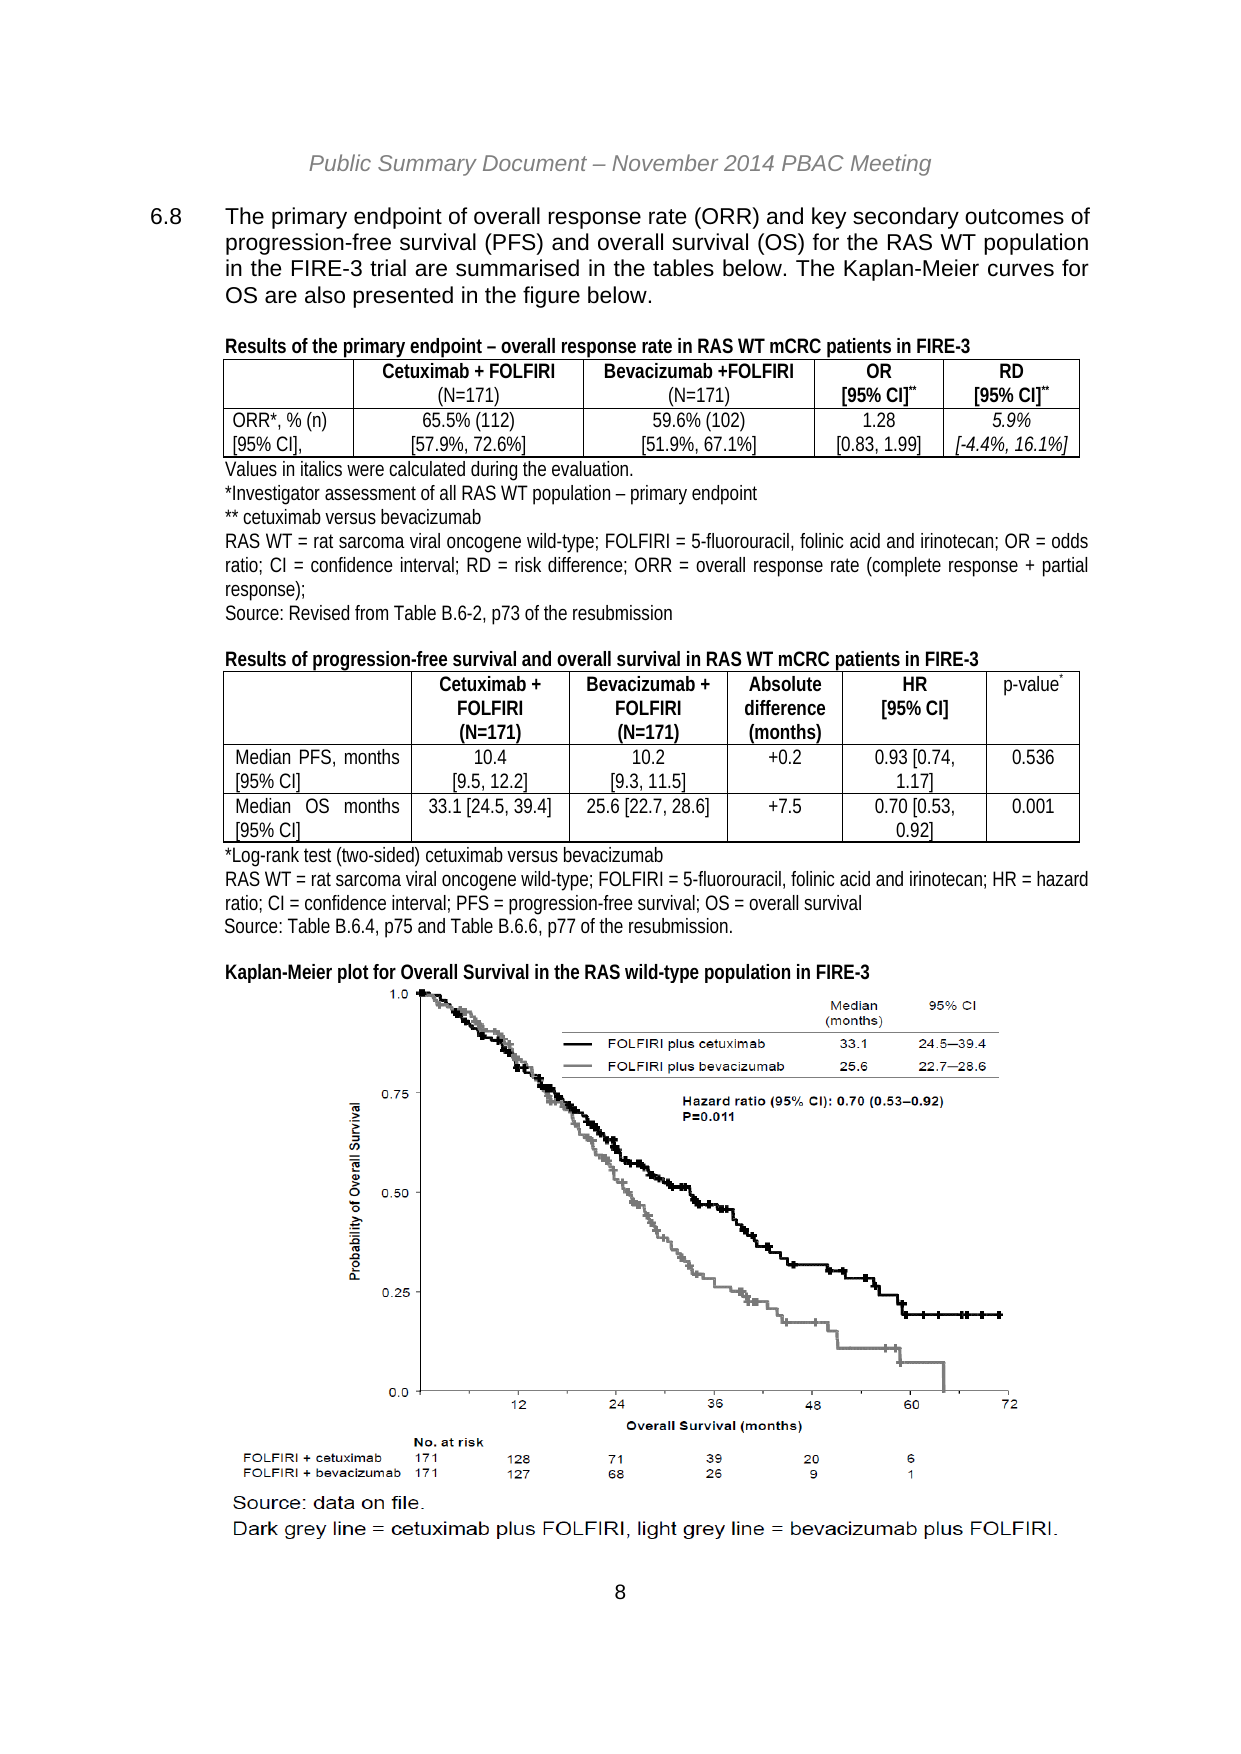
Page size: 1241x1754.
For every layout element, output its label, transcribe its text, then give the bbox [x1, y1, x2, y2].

text RAS WT = rat sarcoma viral oncogene wild-type; FOLFIRI = 5-fluorouracil, folinic acid and irinotecan; OR = odds ratio; CI = confidence interval; RD = risk difference; ORR = overall response rate (complete response + partial response); [225, 529, 1090, 601]
table_header Cetuximab + FOLFIRI (N=171) [412, 672, 569, 743]
table_cell 0.93 [0.74, 1.17] [843, 745, 986, 792]
table_cell 5.9% [-4.4%, 16.1%] [944, 409, 1079, 456]
table_cell Median OS months [95% CI] [224, 794, 411, 841]
table_header Bevacizumab + FOLFIRI (N=171) [570, 672, 727, 743]
table_cell ORR*, % (n) [95% CI], [224, 409, 353, 456]
table_header [224, 360, 353, 407]
table_cell 25.6 [22.7, 28.6] [570, 794, 727, 841]
table_header Cetuximab + FOLFIRI (N=171) [354, 360, 583, 407]
table_cell 10.2 [9.3, 11.5] [570, 745, 727, 792]
table_header p-value* [987, 672, 1079, 743]
table_header Absolute difference (months) [728, 672, 842, 743]
table_cell +0.2 [728, 745, 842, 792]
table_header Bevacizumab +FOLFIRI (N=171) [584, 360, 814, 407]
text Values in italics were calculated during the evaluation. [225, 457, 1090, 481]
text *Investigator assessment of all RAS WT population – primary endpoint [225, 481, 1090, 505]
text Source: Revised from Table B.6-2, p73 of the resubmission [225, 601, 1090, 625]
table_header RD [95% CI]** [944, 360, 1079, 407]
picture [223, 983, 1105, 1539]
text Results of progression-free survival and overall survival in RAS WT mCRC patients in FIRE-3 [150, 647, 1090, 671]
table_cell 0.536 [987, 745, 1079, 792]
text *Log-rank test (two-sided) cetuximab versus bevacizumab [150, 842, 1090, 866]
table_cell 65.5% (112) [57.9%, 72.6%] [354, 409, 583, 456]
table_header [224, 672, 411, 743]
table_cell 1.28 [0.83, 1.99] [815, 409, 943, 456]
table_cell 33.1 [24.5, 39.4] [412, 794, 569, 841]
text Results of the primary endpoint – overall response rate in RAS WT mCRC patients in FIRE-3 [150, 334, 1090, 358]
text ** cetuximab versus bevacizumab [225, 505, 1090, 529]
table_cell Median PFS, months [95% CI] [224, 745, 411, 792]
text Kaplan-Meier plot for Overall Survival in the RAS wild-type population in FIRE-3 [225, 960, 1090, 983]
text RAS WT = rat sarcoma viral oncogene wild-type; FOLFIRI = 5-fluorouracil, folinic acid and irinotecan; HR = hazard ratio; CI = confidence interval; PFS = progression-free survival; OS = overall survival [225, 866, 1090, 914]
list Source: Table B.6.4, p75 and Table B.6.6, p77 of the resubmission. [224, 914, 1090, 938]
table_header OR [95% CI]** [815, 360, 943, 407]
list The primary endpoint of overall response rate (ORR) and key secondary outcomes of progression-free survival (PFS) and overall survival (OS) for the RAS WT population in the FIRE-3 trial are summarised in the tables below. The Kaplan-Meier curves for OS are also presented in the figure below. [150, 203, 1090, 308]
table_header HR [95% CI] [843, 672, 986, 743]
table_cell 10.4 [9.5, 12.2] [412, 745, 569, 792]
table_cell 59.6% (102) [51.9%, 67.1%] [584, 409, 814, 456]
table_cell 0.70 [0.53, 0.92] [843, 794, 986, 841]
table_cell +7.5 [728, 794, 842, 841]
table_cell 0.001 [987, 794, 1079, 841]
